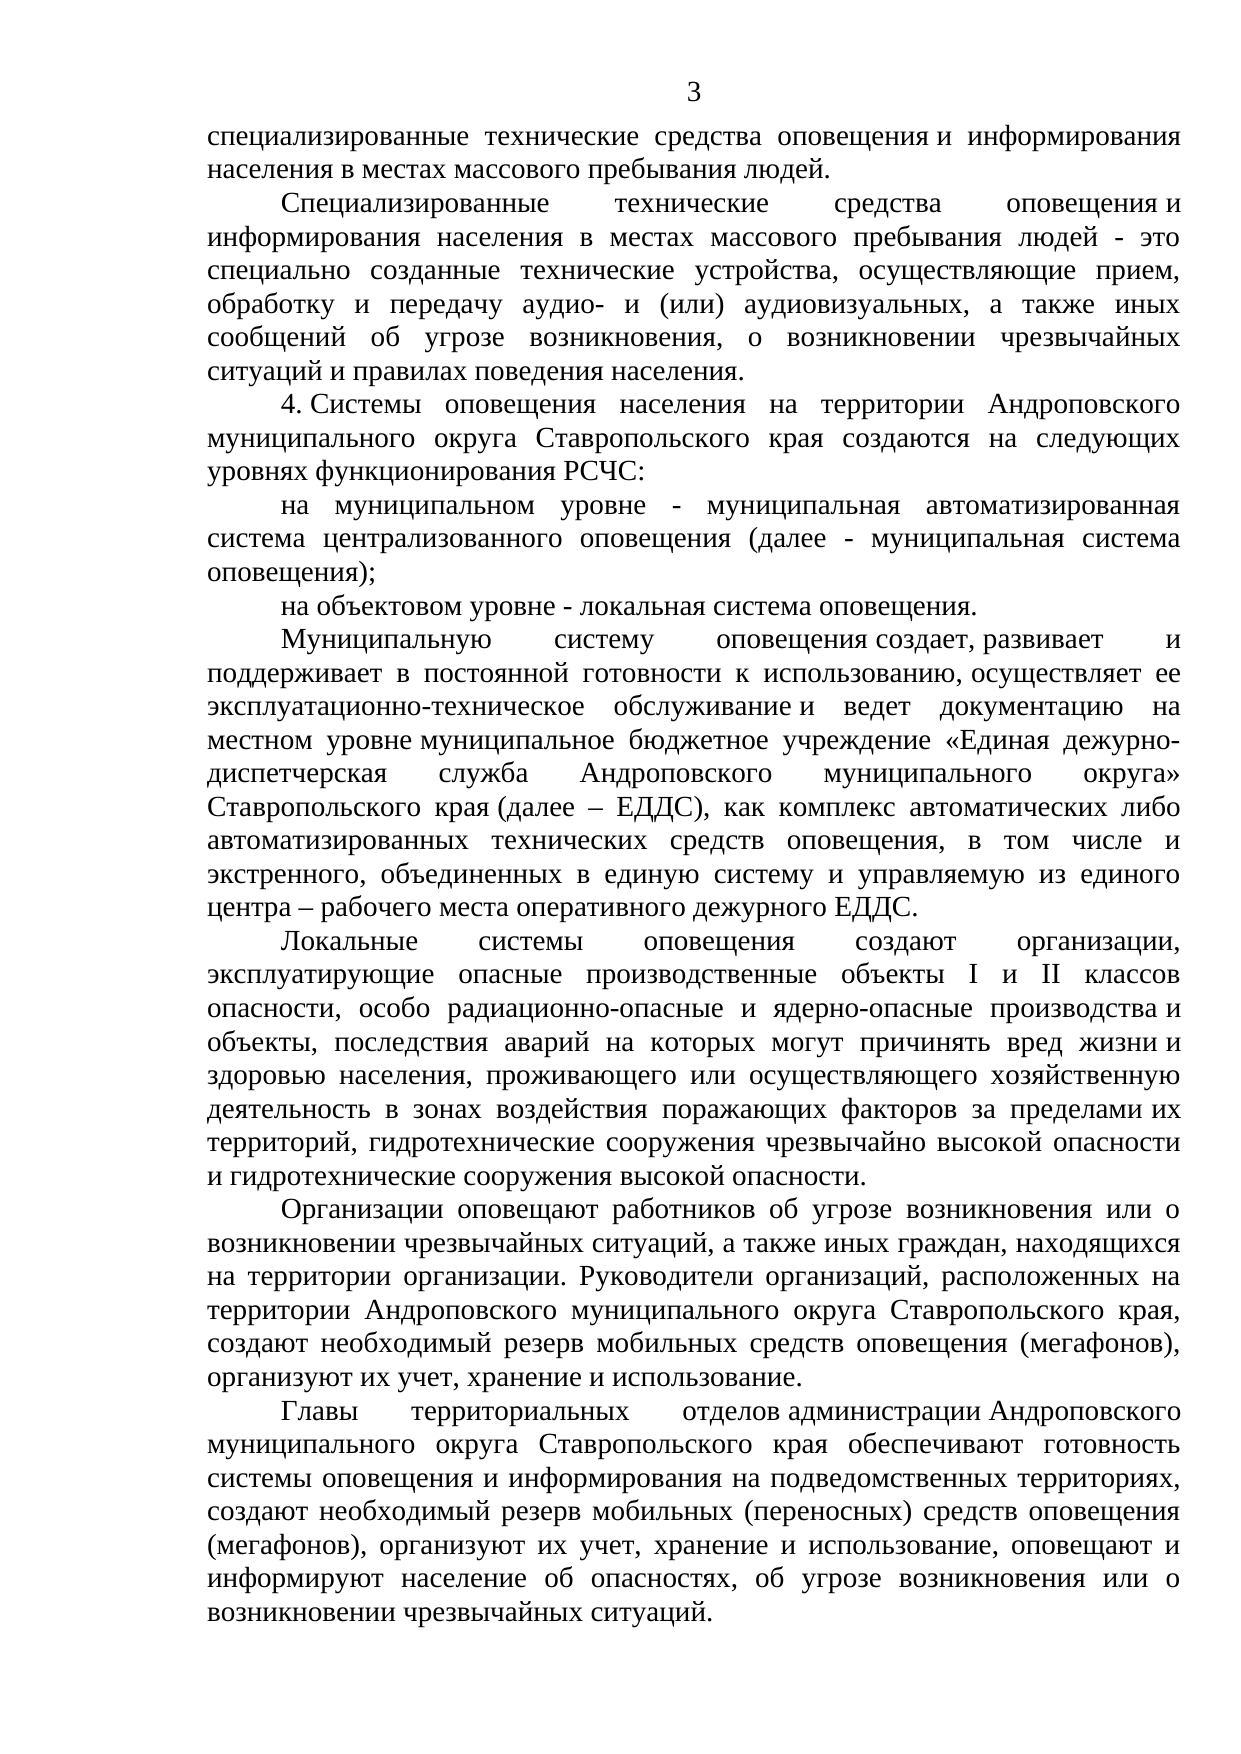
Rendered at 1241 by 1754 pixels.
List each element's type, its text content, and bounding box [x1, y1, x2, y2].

text Специализированные технические средства оповещения и информирования населения в местах массового пребывания людей - это специально созданные технические устройства, осуществляющие прием, обработку и передачу аудио- и (или) аудиовизуальных, а также иных сообщений об угрозе возникновения, о возникновении чрезвычайных ситуаций и правилах поведения населения. [207, 185, 1181, 386]
text Организации оповещают работников об угрозе возникновения или о возникновении чрезвычайных ситуаций, а также иных граждан, находящихся на территории организации. Руководители организаций, расположенных на территории Андроповского муниципального округа Ставропольского края, создают необходимый резерв мобильных средств оповещения (мегафонов), организуют их учет, хранение и использование. [207, 1191, 1181, 1393]
text на муниципальном уровне - муниципальная автоматизированная система централизованного оповещения (далее - муниципальная система оповещения); [207, 487, 1181, 588]
text 4. Системы оповещения населения на территории Андроповского муниципального округа Ставропольского края создаются на следующих уровнях функционирования РСЧС: [207, 386, 1181, 487]
text Муниципальную систему оповещения создает, развивает и поддерживает в постоянной готовности к использованию, осуществляет ее эксплуатационно-техническое обслуживание и ведет документацию на местном уровне муниципальное бюджетное учреждение «Единая дежурно-диспетчерская служба Андроповского муниципального округа» Ставропольского края (далее – ЕДДС), как комплекс автоматических либо автоматизированных технических средств оповещения, в том числе и экстренного, объединенных в единую систему и управляемую из единого центра – рабочего места оперативного дежурного ЕДДС. [207, 621, 1181, 923]
text на объектовом уровне - локальная система оповещения. [207, 588, 1181, 621]
text Главы территориальных отделов администрации Андроповского муниципального округа Ставропольского края обеспечивают готовность системы оповещения и информирования на подведомственных территориях, создают необходимый резерв мобильных (переносных) средств оповещения (мегафонов), организуют их учет, хранение и использование, оповещают и информируют население об опасностях, об угрозе возникновения или о возникновении чрезвычайных ситуаций. [207, 1393, 1181, 1627]
text Локальные системы оповещения создают организации, эксплуатирующие опасные производственные объекты I и II классов опасности, особо радиационно-опасные и ядерно-опасные производства и объекты, последствия аварий на которых могут причинять вред жизни и здоровью населения, проживающего или осуществляющего хозяйственную деятельность в зонах воздействия поражающих факторов за пределами их территорий, гидротехнические сооружения чрезвычайно высокой опасности и гидротехнические сооружения высокой опасности. [207, 923, 1181, 1191]
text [207, 118, 1181, 185]
